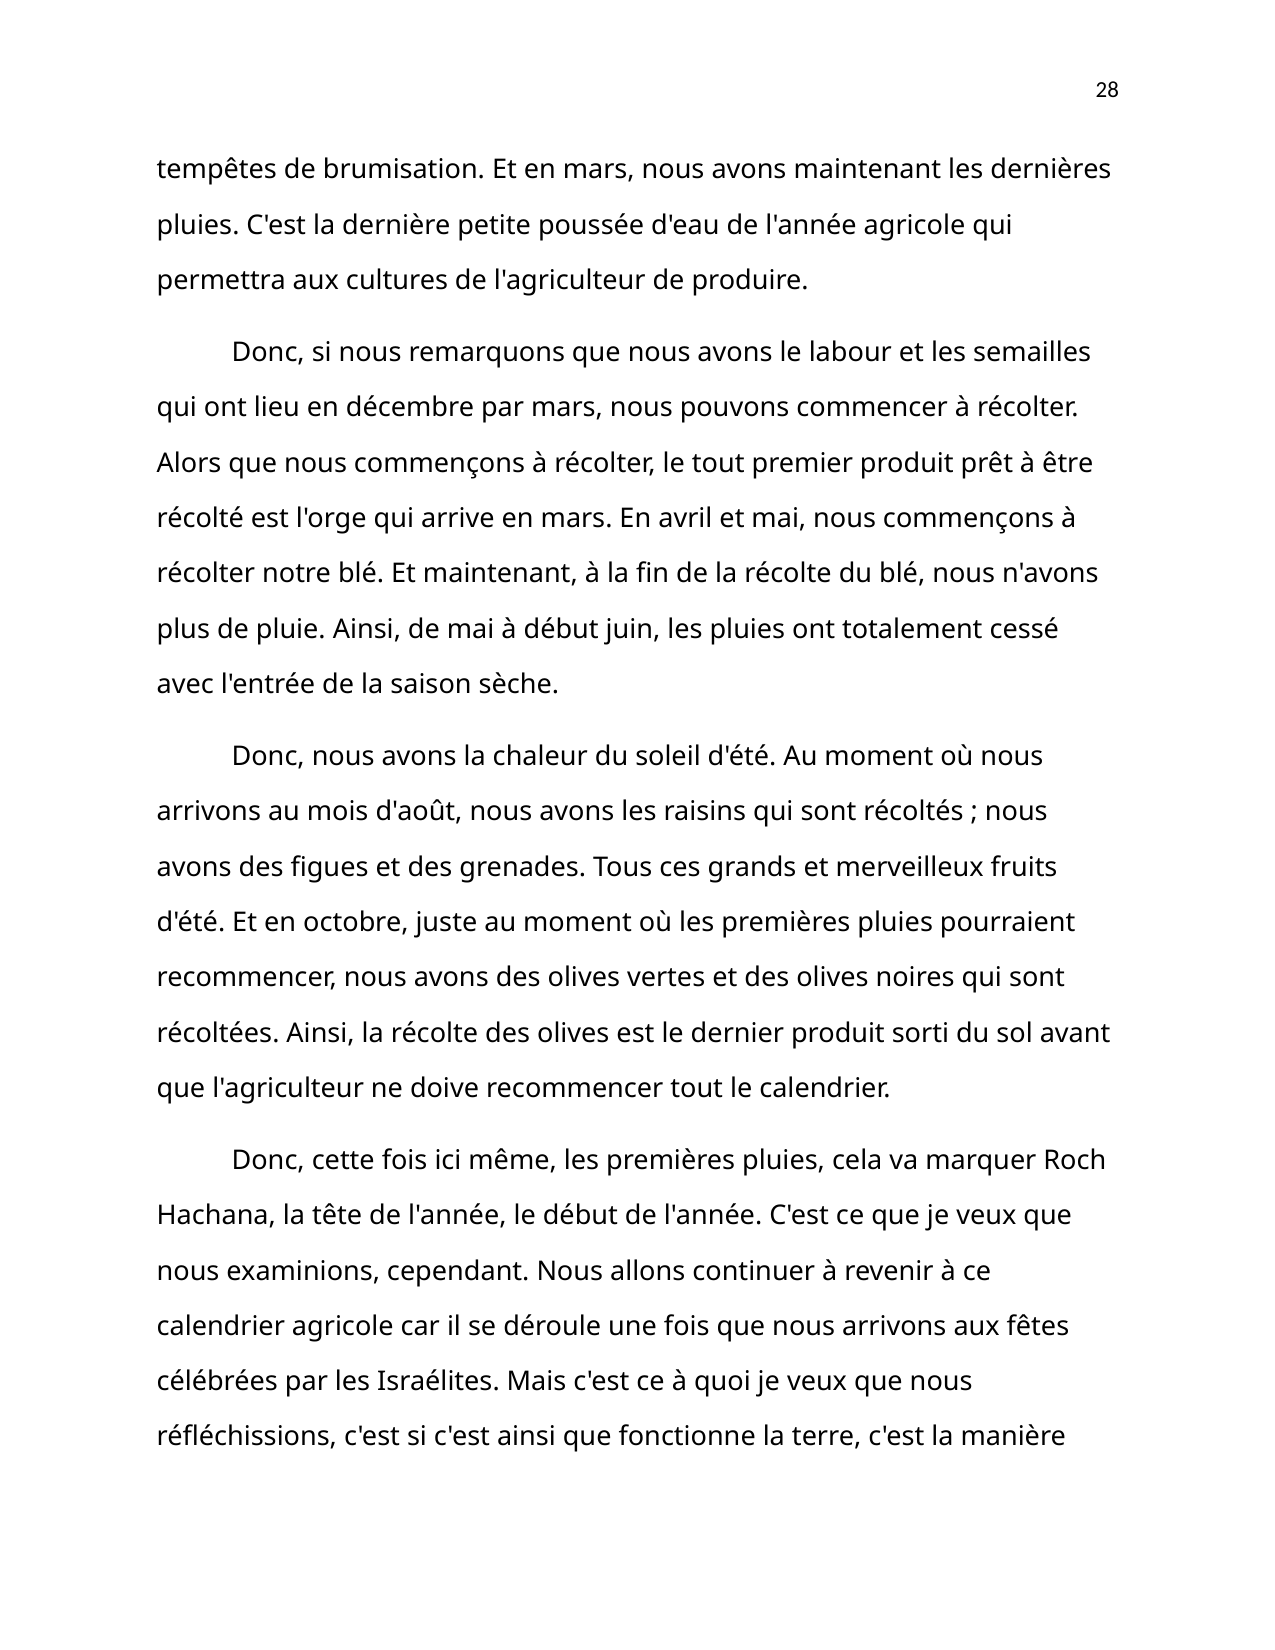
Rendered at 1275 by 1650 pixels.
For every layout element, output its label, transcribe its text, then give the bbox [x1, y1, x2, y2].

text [156, 1140, 1118, 1454]
text Donc, nous avons la chaleur du soleil d'été. Au moment où nous arrivons au mois d'août, nous avons les raisins qui sont récoltés ; nous avons des figues et des grenades. Tous ces grands et merveilleux fruits d'été. Et en octobre, juste au moment où les premières pluies pourraient recommencer, nous avons des olives vertes et des olives noires qui sont récoltées. Ainsi, la récolte des olives est le dernier produit sorti du sol avant que l'agriculteur ne doive recommencer tout le calendrier. [156, 736, 1118, 1105]
text Donc, si nous remarquons que nous avons le labour et les semailles qui ont lieu en décembre par mars, nous pouvons commencer à récolter. Alors que nous commençons à récolter, le tout premier produit prêt à être récolté est l'orge qui arrive en mars. En avril et mai, nous commençons à récolter notre blé. Et maintenant, à la fin de la récolte du blé, nous n'avons plus de pluie. Ainsi, de mai à début juin, les pluies ont totalement cessé avec l'entrée de la saison sèche. [156, 333, 1118, 701]
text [156, 150, 1118, 297]
